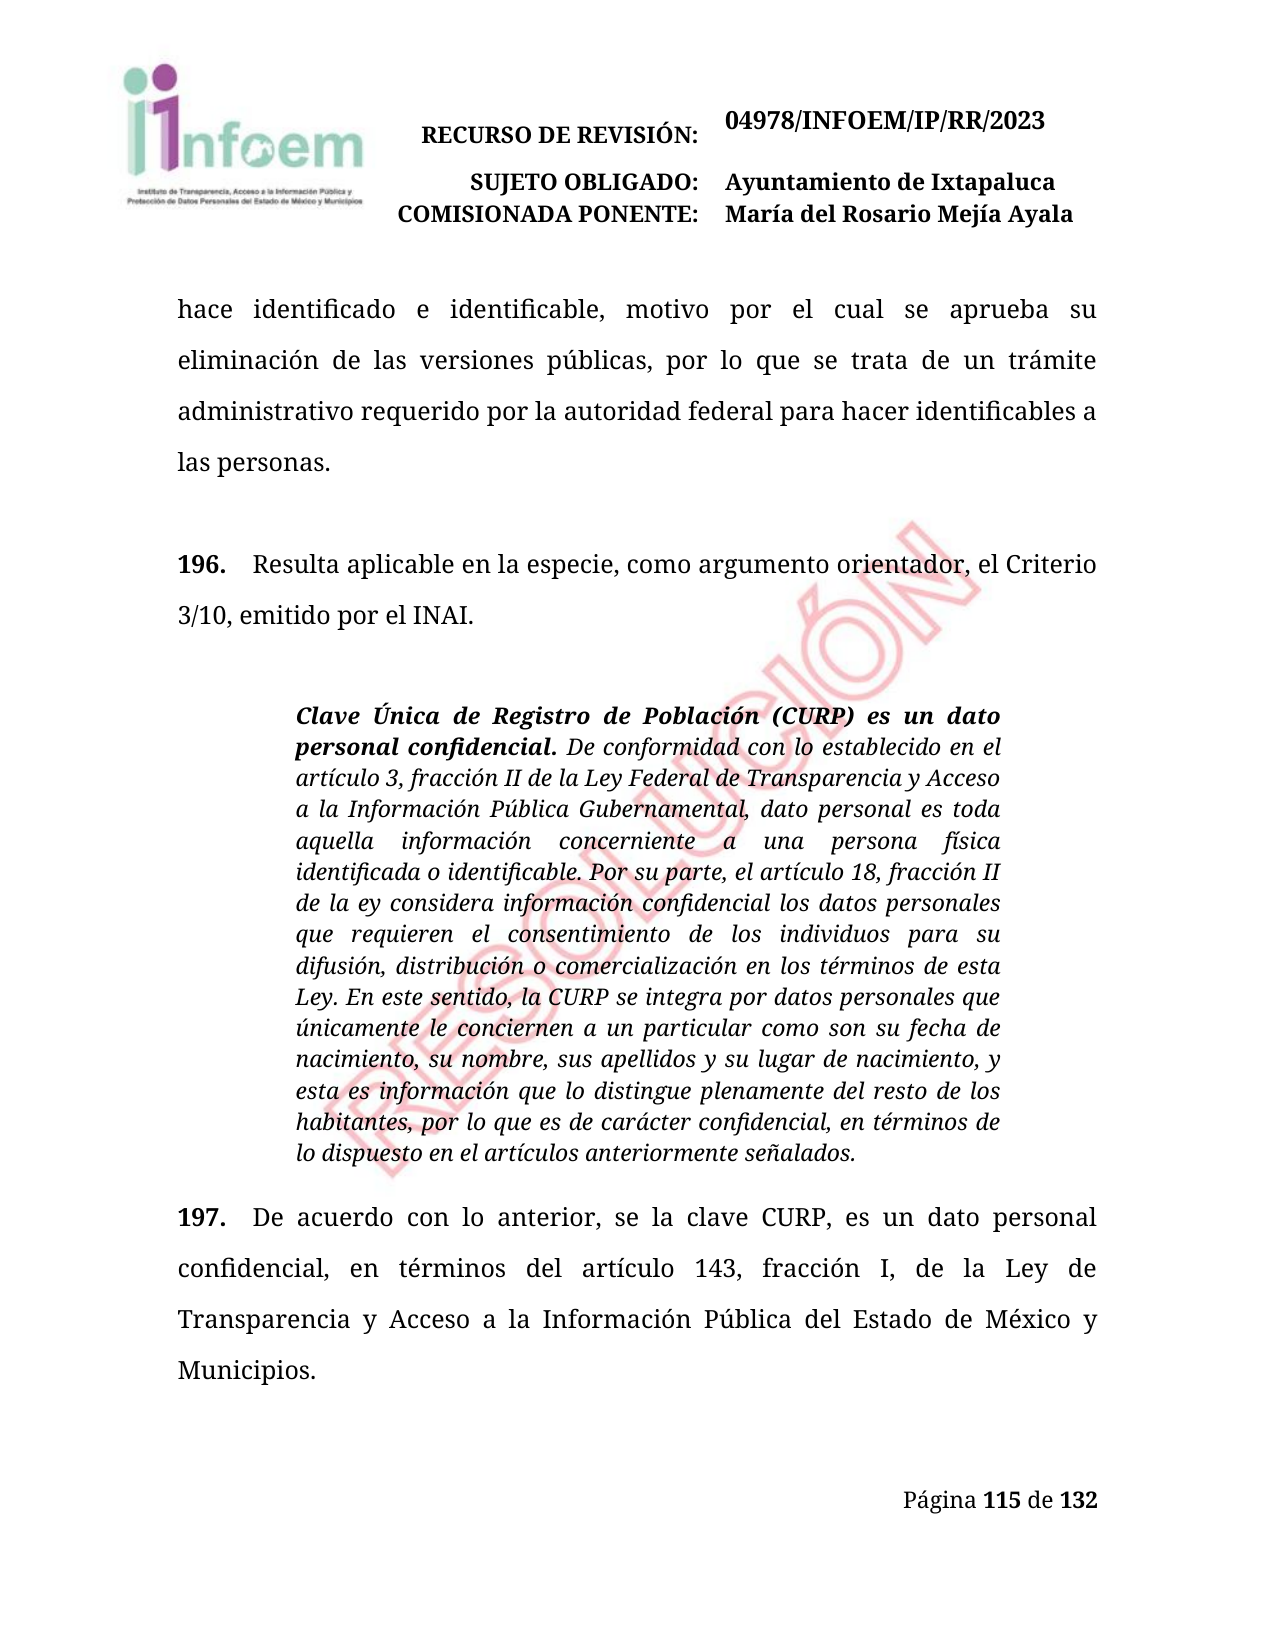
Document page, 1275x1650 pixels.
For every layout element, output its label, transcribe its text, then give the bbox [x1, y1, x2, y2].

list De acuerdo con lo anterior, se la clave CURP, es un dato personal confidencial, en términos del artículo 143, fracción I, de la Ley de Transparencia y Acceso a la Información Pública del Estado de México y Municipios. [177, 1199, 1098, 1387]
list Resulta aplicable en la especie, como argumento orientador, el Criterio 3/10, emitido por el INAI. [177, 546, 1098, 632]
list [177, 291, 1098, 478]
picture [5, 5, 1268, 1649]
text Clave Única de Registro de Población (CURP) es un dato personal confidencial. De conformidad con lo establecido en el artículo 3, fracción II de la Ley Federal de Transparencia y Acceso a la Información Pública Gubernamental, dato personal es toda aquella información concerniente a una persona física identificada o identificable. Por su parte, el artículo 18, fracción II de la ey considera información confidencial los datos personales que requieren el consentimiento de los individuos para su difusión, distribución o comercialización en los términos de esta Ley. En este sentido, la CURP se integra por datos personales que únicamente le conciernen a un particular como son su fecha de nacimiento, su nombre, sus apellidos y su lugar de nacimiento, y esta es información que lo distingue plenamente del resto de los habitantes, por lo que es de carácter confidencial, en términos de lo dispuesto en el artículos anteriormente señalados. [295, 699, 1004, 1168]
